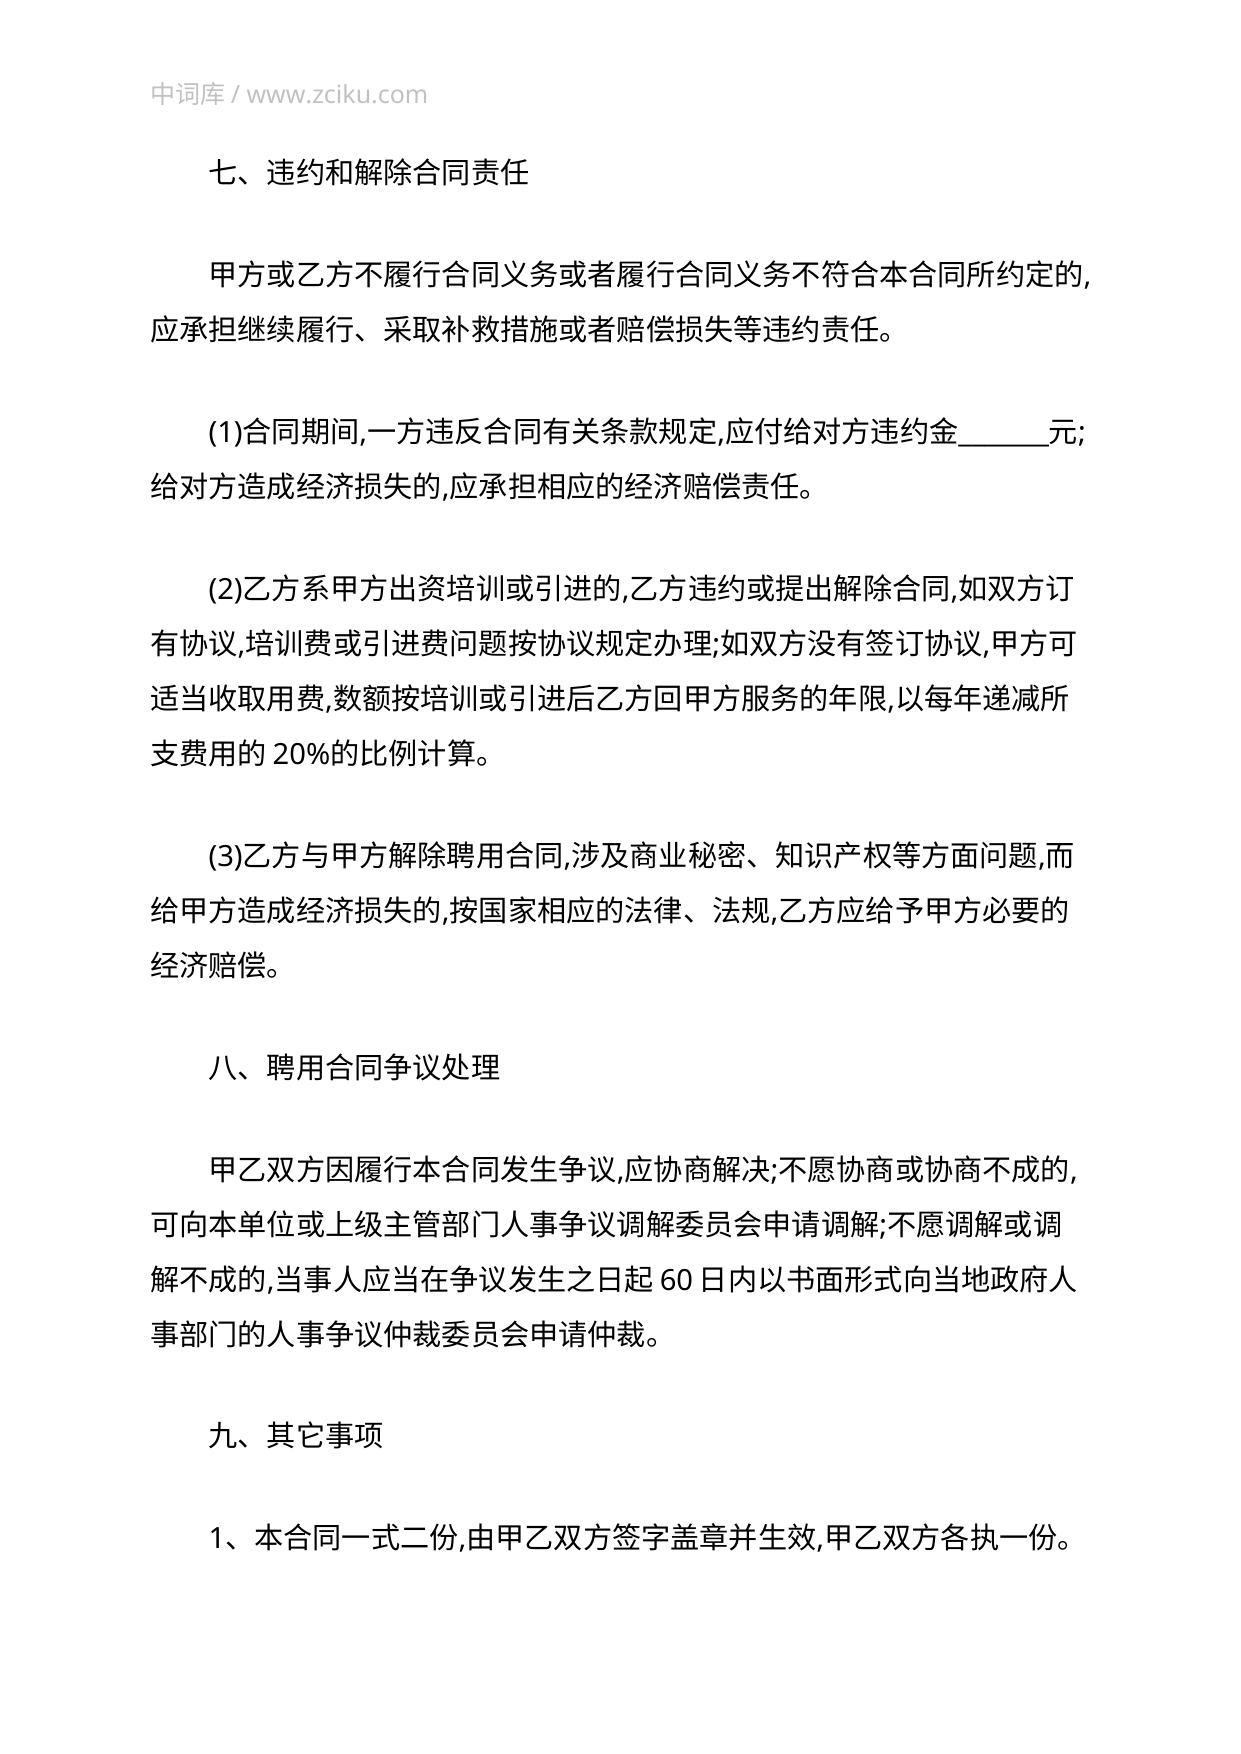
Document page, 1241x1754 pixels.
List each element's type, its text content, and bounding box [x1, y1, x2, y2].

text (3)乙方与甲方解除聘用合同,涉及商业秘密、知识产权等方面问题,而给甲方造成经济损失的,按国家相应的法律、法规,乙方应给予甲方必要的经济赔偿。 [150, 832, 1090, 985]
text 九、其它事项 [150, 1413, 1090, 1455]
text 七、违约和解除合同责任 [150, 150, 1090, 192]
text 八、聘用合同争议处理 [150, 1044, 1090, 1087]
text (2)乙方系甲方出资培训或引进的,乙方违约或提出解除合同,如双方订有协议,培训费或引进费问题按协议规定办理;如双方没有签订协议,甲方可适当收取用费,数额按培训或引进后乙方回甲方服务的年限,以每年递减所支费用的20%的比例计算。 [150, 566, 1090, 773]
text 甲乙双方因履行本合同发生争议,应协商解决;不愿协商或协商不成的,可向本单位或上级主管部门人事争议调解委员会申请调解;不愿调解或调解不成的,当事人应当在争议发生之日起60日内以书面形式向当地政府人事部门的人事争议仲裁委员会申请仲裁。 [150, 1146, 1090, 1353]
text 甲方或乙方不履行合同义务或者履行合同义务不符合本合同所约定的,应承担继续履行、采取补救措施或者赔偿损失等违约责任。 [150, 252, 1090, 349]
text (1)合同期间,一方违反合同有关条款规定,应付给对方违约金_______元;给对方造成经济损失的,应承担相应的经济赔偿责任。 [150, 408, 1090, 506]
text 1、本合同一式二份,由甲乙双方签字盖章并生效,甲乙双方各执一份。 [150, 1514, 1090, 1557]
